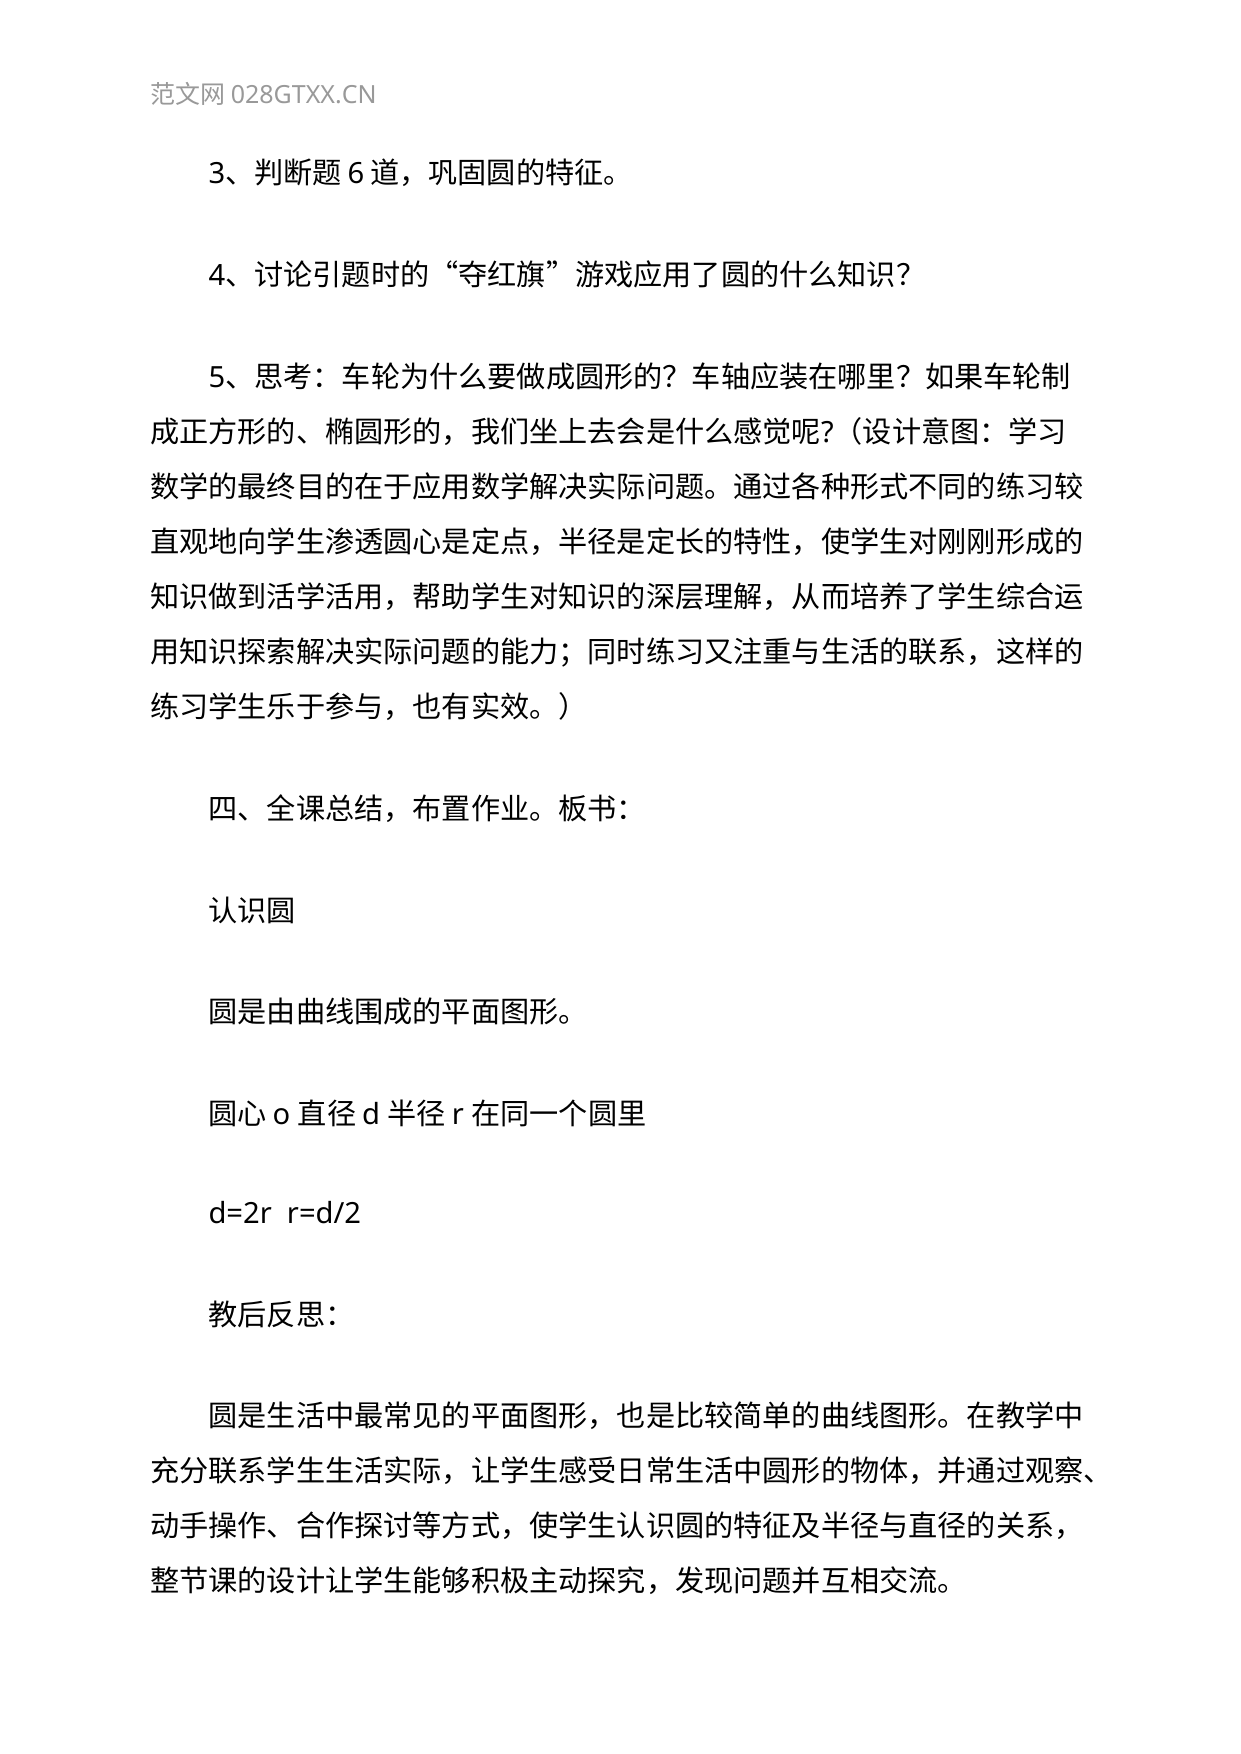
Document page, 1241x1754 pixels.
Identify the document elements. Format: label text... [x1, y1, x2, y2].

text 4、讨论引题时的“夺红旗”游戏应用了圆的什么知识？ [150, 252, 1090, 294]
text 3、判断题6道，巩固圆的特征。 [150, 150, 1090, 192]
text 圆是生活中最常见的平面图形，也是比较简单的曲线图形。在教学中充分联系学生生活实际，让学生感受日常生活中圆形的物体，并通过观察、动手操作、合作探讨等方式，使学生认识圆的特征及半径与直径的关系，整节课的设计让学生能够积极主动探究，发现问题并互相交流。 [150, 1393, 1090, 1600]
text 四、全课总结，布置作业。板书： [150, 785, 1090, 828]
text d=2r r=d/2 [150, 1193, 1090, 1232]
text 圆是由曲线围成的平面图形。 [150, 989, 1090, 1031]
text 认识圆 [150, 887, 1090, 929]
text 教后反思： [150, 1291, 1090, 1333]
text 5、思考：车轮为什么要做成圆形的？车轴应装在哪里？如果车轮制成正方形的、椭圆形的，我们坐上去会是什么感觉呢?（设计意图：学习数学的最终目的在于应用数学解决实际问题。通过各种形式不同的练习较直观地向学生渗透圆心是定点，半径是定长的特性，使学生对刚刚形成的知识做到活学活用，帮助学生对知识的深层理解，从而培养了学生综合运用知识探索解决实际问题的能力；同时练习又注重与生活的联系，这样的练习学生乐于参与，也有实效。） [150, 354, 1090, 726]
text 圆心o 直径d 半径r 在同一个圆里 [150, 1091, 1090, 1133]
